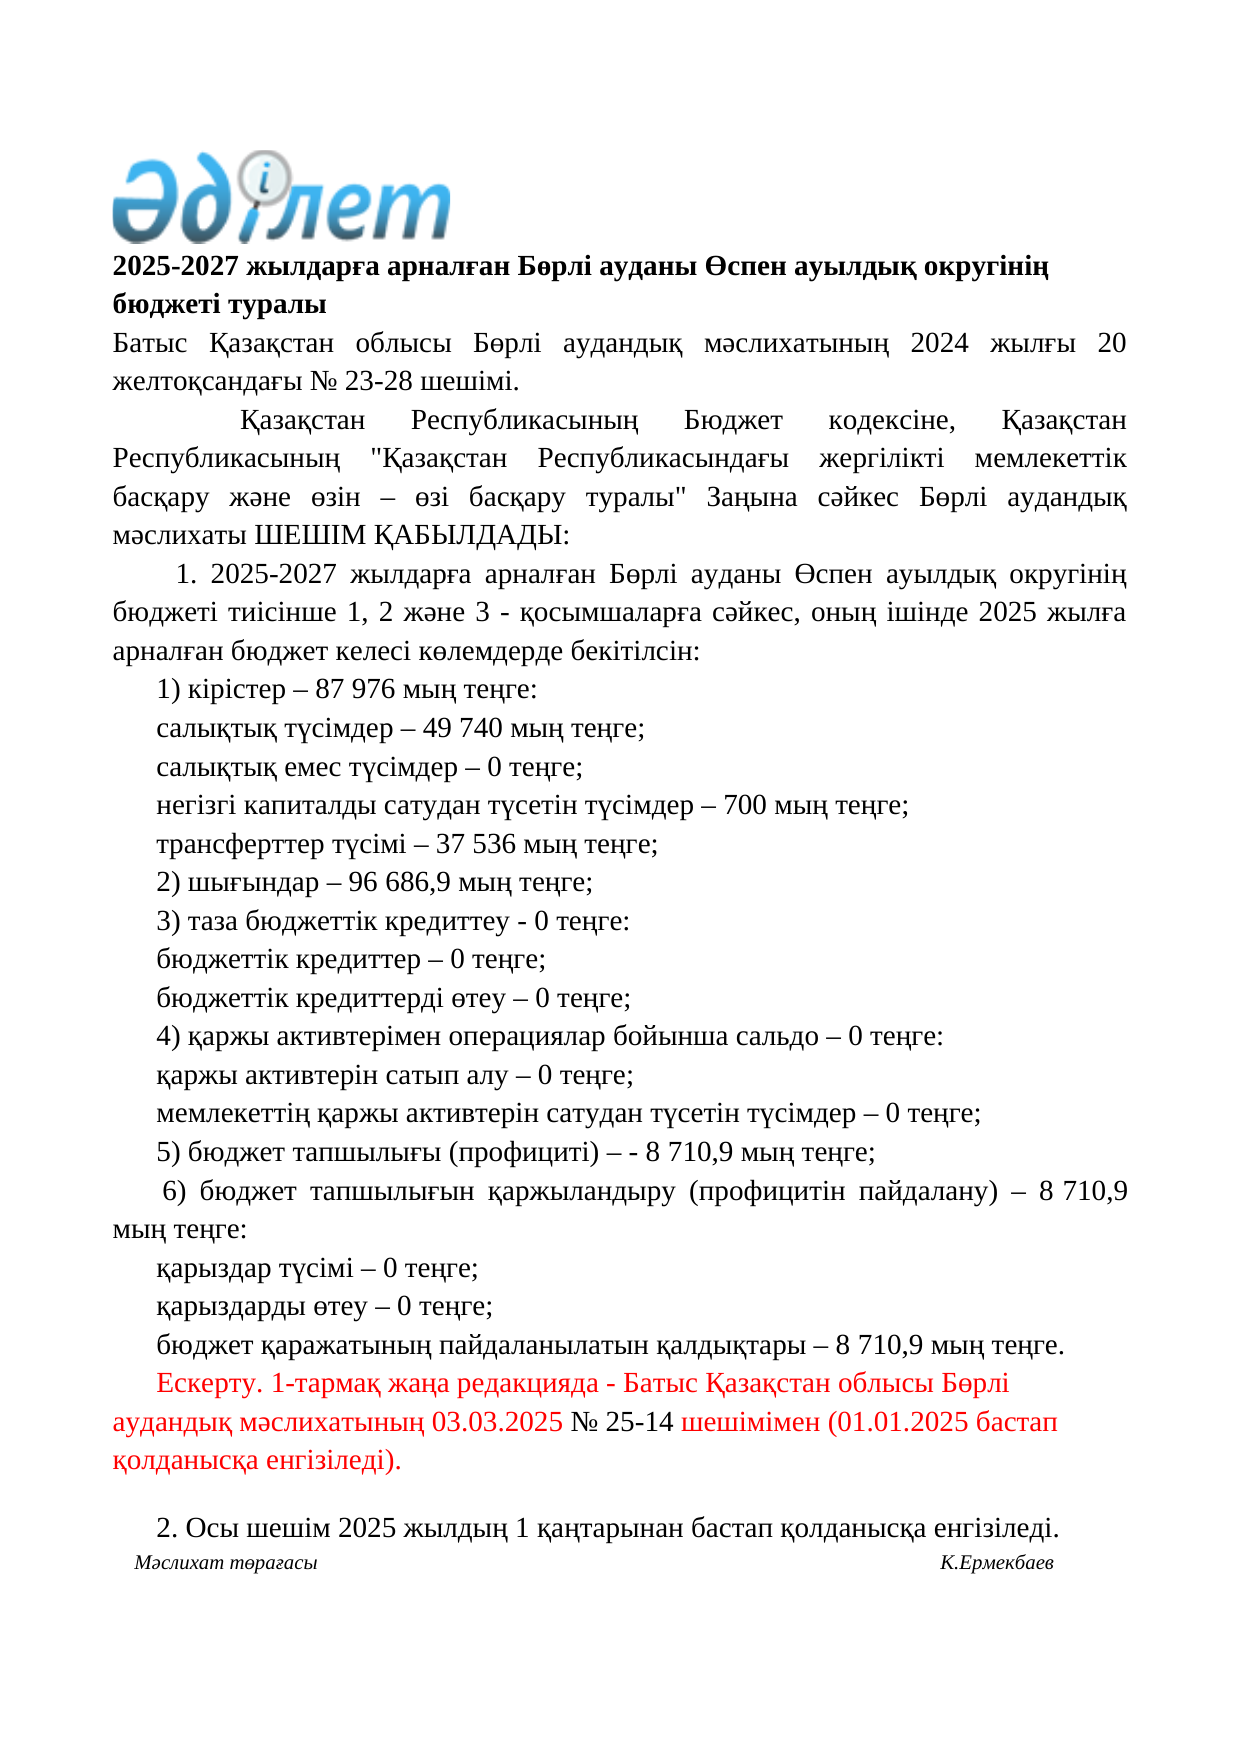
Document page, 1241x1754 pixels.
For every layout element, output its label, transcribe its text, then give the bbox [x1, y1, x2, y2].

text 5) бюджет тапшылығы (профициті) – - 8 710,9 мың теңге; [112, 1134, 1128, 1168]
text негізгі капиталды сатудан түсетін түсімдер – 700 мың теңге; [112, 787, 1128, 821]
text салықтық түсімдер – 49 740 мың теңге; [112, 710, 1128, 744]
text Қазақстан Республикасының Бюджет кодексіне, Қазақстан Республикасының "Қазақстан Республикасындағы жергілікті мемлекеттік басқару және өзін – өзі басқару туралы" Заңына сәйкес Бөрлі аудандық мәслихаты ШЕШІМ ҚАБЫЛДАДЫ: [112, 402, 1128, 551]
text бюджеттік кредиттер – 0 теңге; [112, 941, 1128, 975]
text салықтық емес түсімдер – 0 теңге; [112, 749, 1128, 782]
text 1. 2025-2027 жылдарға арналған Бөрлі ауданы Өспен ауылдық округінің бюджеті тиісінше 1, 2 және 3 - қосымшаларға сәйкес, оның ішінде 2025 жылға арналған бюджет келесі көлемдерде бекітілсін: [112, 556, 1128, 667]
text 2) шығындар – 96 686,9 мың теңге; [112, 864, 1128, 898]
text бюджеттік кредиттерді өтеу – 0 теңге; [112, 980, 1128, 1013]
text трансферттер түсімі – 37 536 мың теңге; [112, 826, 1128, 859]
text 4) қаржы активтерімен операциялар бойынша сальдо – 0 теңге: [112, 1018, 1128, 1052]
text 2. Осы шешім 2025 жылдың 1 қаңтарынан бастап қолданысқа енгізіледі. [112, 1510, 1128, 1543]
picture [112, 150, 451, 244]
text қарыздар түсімі – 0 теңге; [112, 1250, 1128, 1283]
text Батыс Қазақстан облысы Бөрлі аудандық мәслихатының 2024 жылғы 20 желтоқсандағы № 23-28 шешімі. [112, 325, 1128, 397]
text қаржы активтерін сатып алу – 0 теңге; [112, 1057, 1128, 1091]
text 1) кірістер – 87 976 мың теңге: [112, 672, 1128, 705]
text қарыздарды өтеу – 0 теңге; [112, 1288, 1128, 1322]
text 6) бюджет тапшылығын қаржыландыру (профицитін пайдалану) – 8 710,9 мың теңге: [112, 1173, 1128, 1245]
text Ескерту. 1-тармақ жаңа редакцияда - Батыс Қазақстан облысы Бөрлі аудандық мәслихатының 03.03.2025 № 25-14 шешімімен (01.01.2025 бастап қолданысқа енгізіледі). [112, 1365, 1128, 1506]
text бюджет қаражатының пайдаланылатын қалдықтары – 8 710,9 мың теңге. [112, 1327, 1128, 1360]
table_header Мәслихат төрағасы [101, 1549, 939, 1579]
table_header К.Ермекбаев [939, 1549, 1240, 1579]
text 2025-2027 жылдарға арналған Бөрлі ауданы Өспен ауылдық округінің бюджеті туралы [112, 248, 1128, 320]
text мемлекеттің қаржы активтерін сатудан түсетін түсімдер – 0 теңге; [112, 1096, 1128, 1129]
text 3) таза бюджеттік кредиттеу - 0 теңге: [112, 903, 1128, 936]
